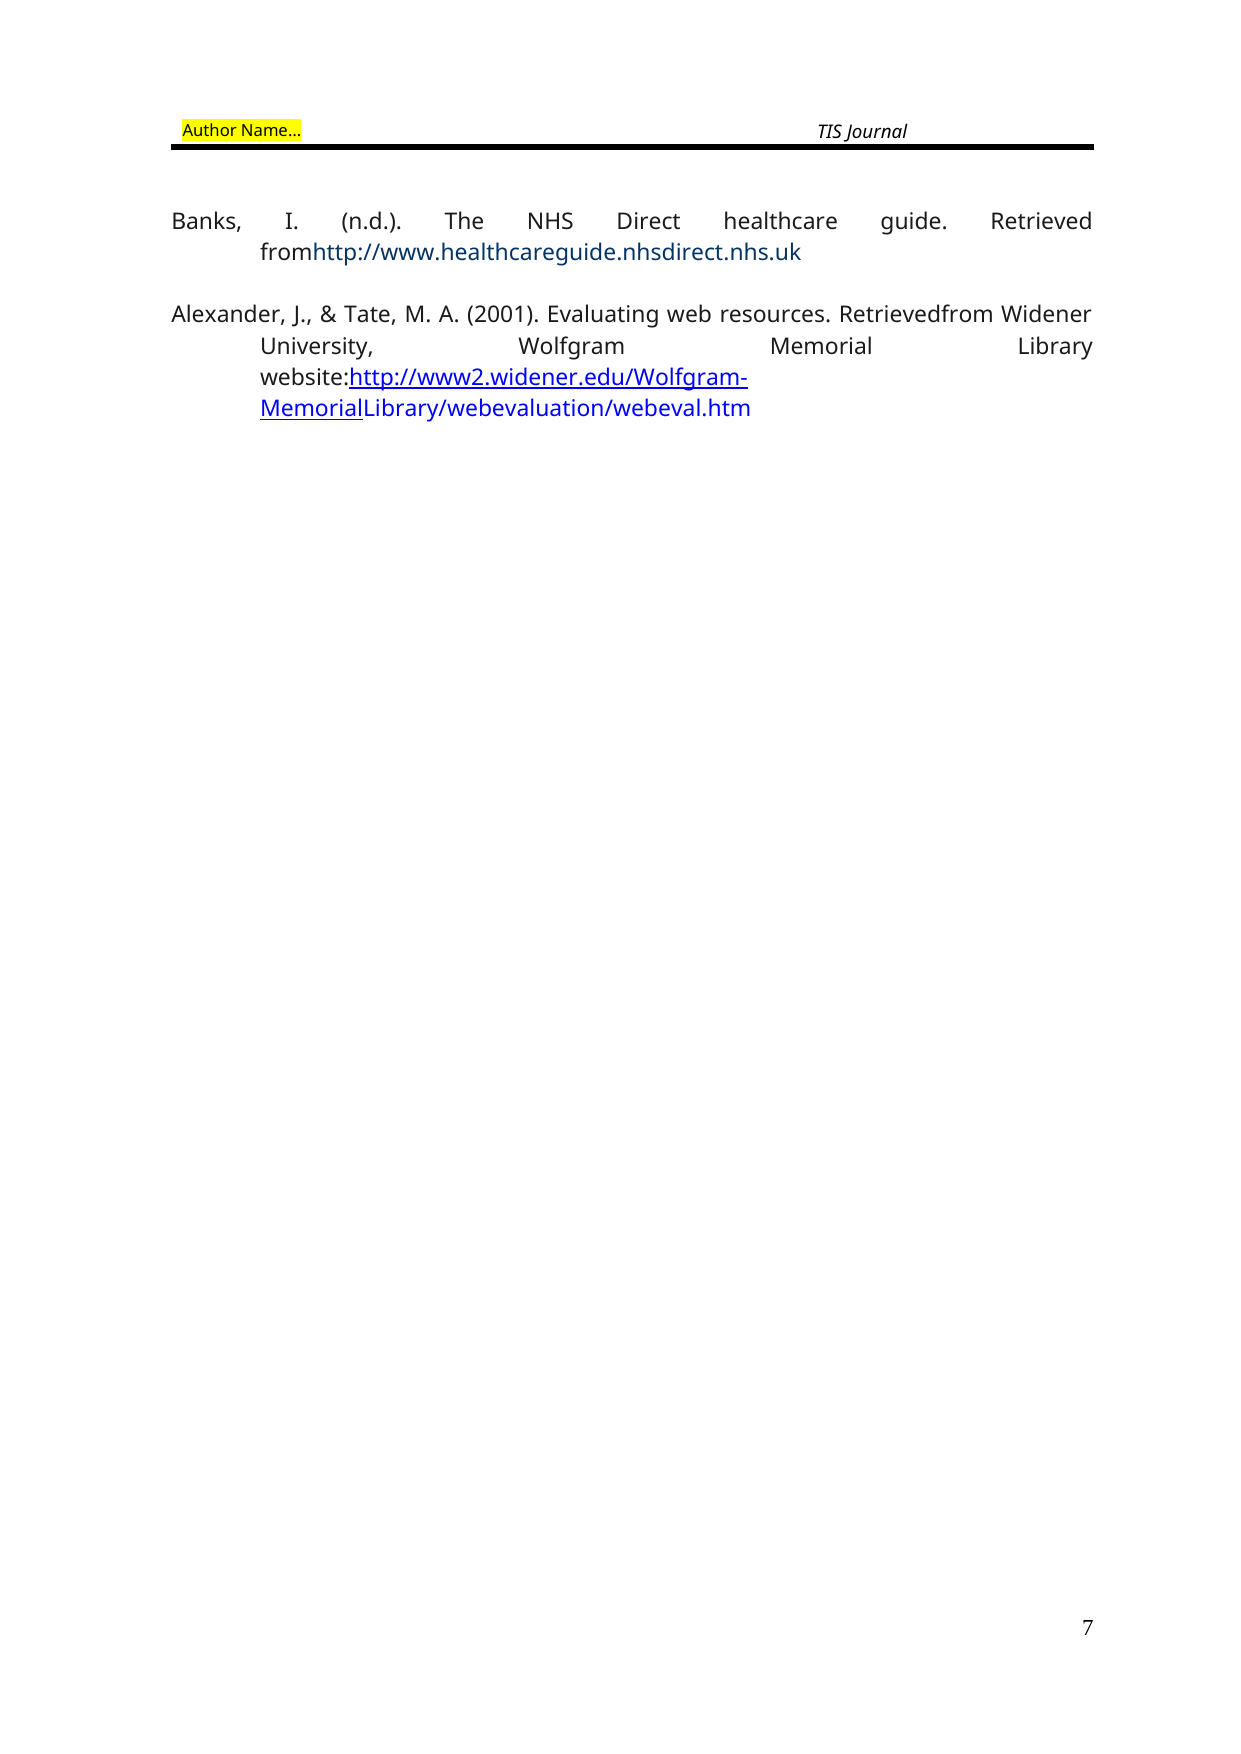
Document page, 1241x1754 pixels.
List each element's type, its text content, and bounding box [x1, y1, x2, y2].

text Alexander, J., & Tate, M. A. (2001). Evaluating web resources. Retrievedfrom Widener University, Wolfgram Memorial Library website:http://www2.widener.edu/Wolfgram-MemorialLibrary/webevaluation/webeval.htm [171, 298, 1093, 423]
text Banks, I. (n.d.). The NHS Direct healthcare guide. Retrieved fromhttp://www.healthcareguide.nhsdirect.nhs.uk [171, 204, 1093, 267]
